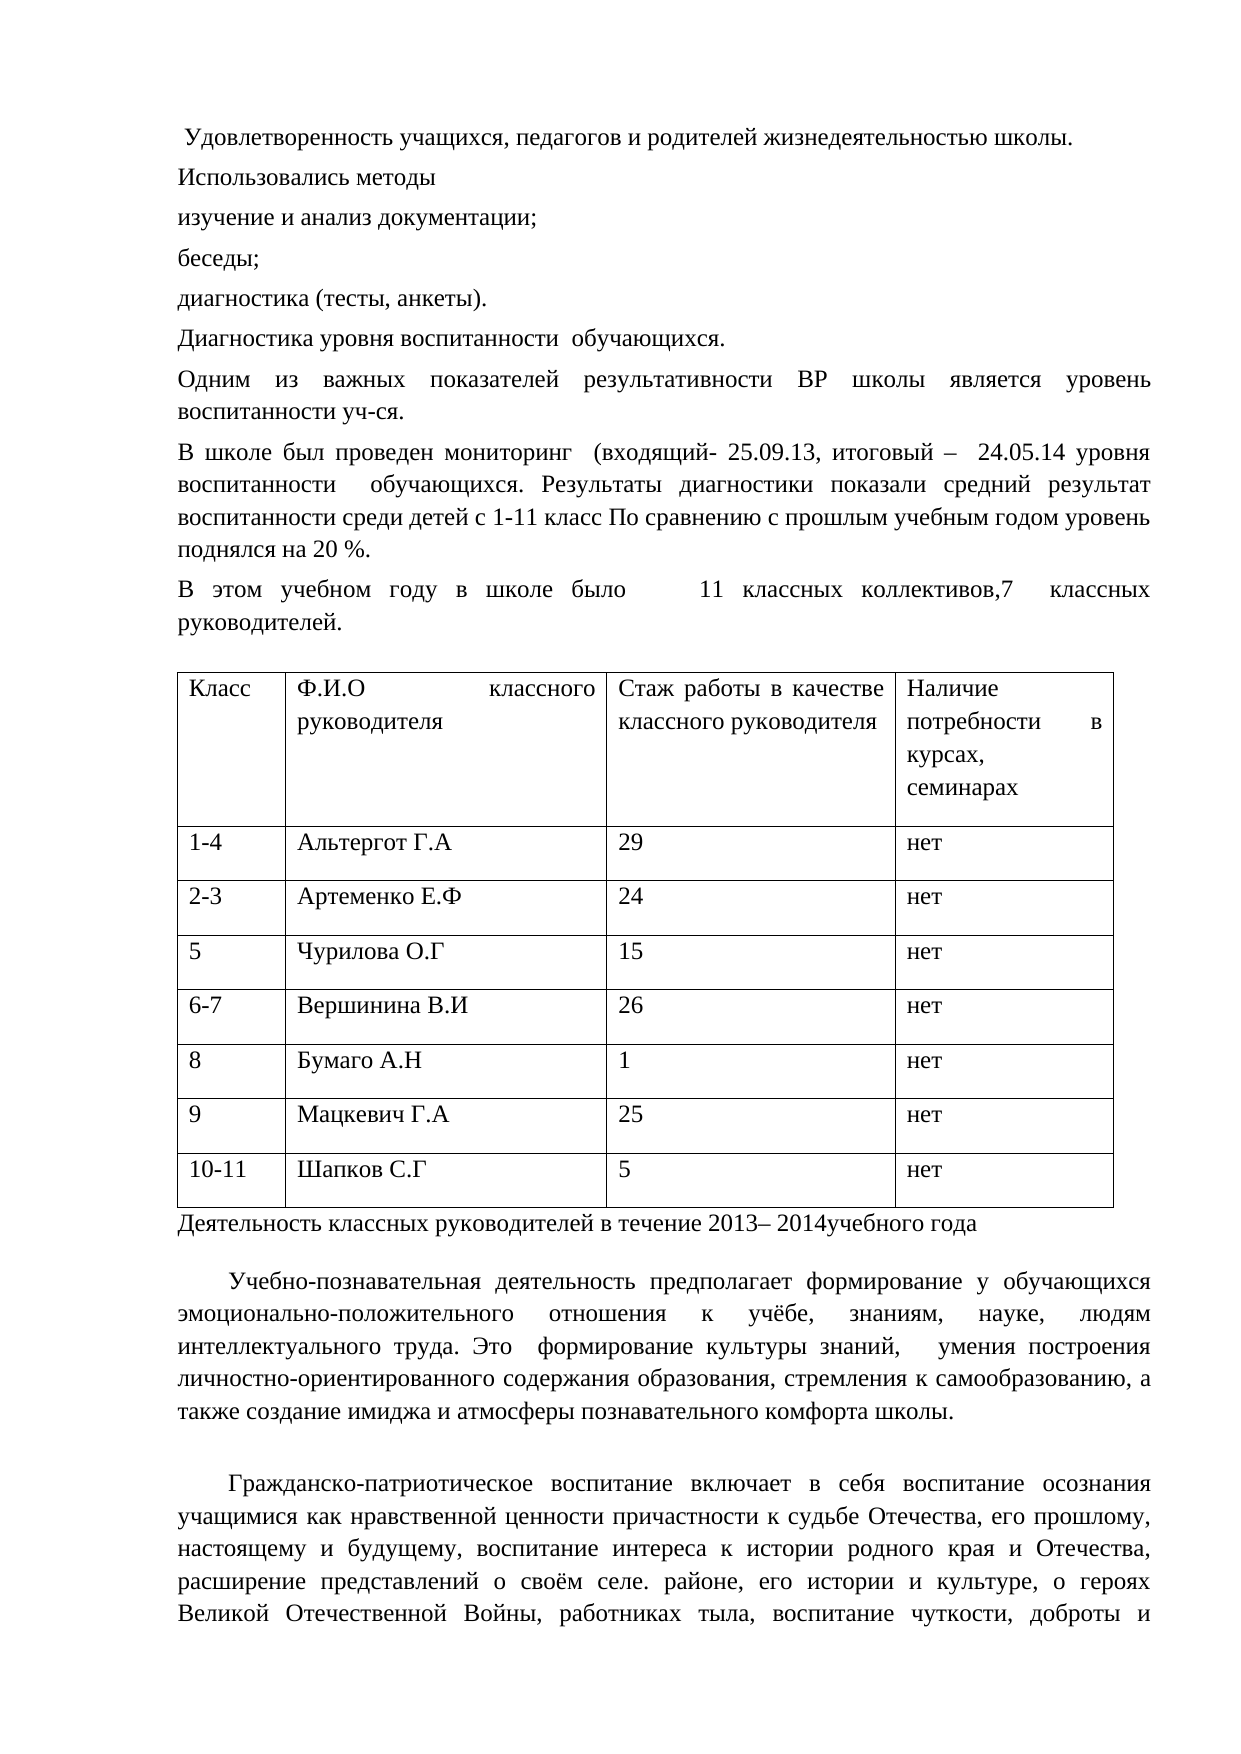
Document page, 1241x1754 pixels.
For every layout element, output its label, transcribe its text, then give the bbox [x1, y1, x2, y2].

table_cell 15 [607, 936, 895, 989]
table_cell нет [896, 881, 1113, 935]
text Деятельность классных руководителей в течение 2013– 2014учебного года [177, 1208, 1152, 1237]
table_cell 8 [178, 1045, 285, 1098]
text Использовались методы [177, 158, 1152, 191]
table_cell Артеменко Е.Ф [286, 881, 606, 935]
table_header Класс [178, 673, 285, 826]
table_cell Альтергот Г.А [286, 827, 606, 880]
table_header Стаж работы в качестве классного руководителя [607, 673, 895, 826]
table_cell Мацкевич Г.А [286, 1099, 606, 1153]
text В этом учебном году в школе было 11 классных коллективов,7 классных руководителей. [177, 571, 1152, 636]
table_cell 2-3 [178, 881, 285, 935]
table_cell Вершинина В.И [286, 990, 606, 1044]
table_cell 6-7 [178, 990, 285, 1044]
text беседы; [177, 239, 1152, 272]
table_cell 25 [607, 1099, 895, 1153]
text изучение и анализ документации; [177, 199, 1152, 231]
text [177, 1465, 1152, 1627]
text диагностика (тесты, анкеты). [177, 279, 1152, 312]
text Удовлетворенность учащихся, педагогов и родителей жизнедеятельностью школы. [177, 118, 1152, 151]
table_cell нет [896, 827, 1113, 880]
table_cell нет [896, 936, 1113, 989]
table_cell 10-11 [178, 1154, 285, 1207]
table_cell нет [896, 1045, 1113, 1098]
table_cell Чурилова О.Г [286, 936, 606, 989]
table_header Наличие потребности в курсах, семинарах [896, 673, 1113, 826]
table_cell Шапков С.Г [286, 1154, 606, 1207]
table_cell 29 [607, 827, 895, 880]
text Учебно-познавательная деятельность предполагает формирование у обучающихся эмоционально-положительного отношения к учёбе, знаниям, науке, людям интеллектуального труда. Это формирование культуры знаний, умения построения личностно-ориентированного содержания образования, стремления к самообразованию, а также создание имиджа и атмосферы познавательного комфорта школы. [177, 1262, 1152, 1424]
table_cell 24 [607, 881, 895, 935]
table_cell нет [896, 1154, 1113, 1207]
text Диагностика уровня воспитанности обучающихся. [177, 320, 1152, 352]
text Одним из важных показателей результативности ВР школы является уровень воспитанности уч-ся. [177, 360, 1152, 425]
table_cell 26 [607, 990, 895, 1044]
table_header Ф.И.О классного руководителя [286, 673, 606, 826]
text В школе был проведен мониторинг (входящий- 25.09.13, итоговый – 24.05.14 уровня воспитанности обучающихся. Результаты диагностики показали средний результат воспитанности среди детей с 1-11 класс По сравнению с прошлым учебным годом уровень поднялся на 20 %. [177, 433, 1152, 563]
table_cell 1-4 [178, 827, 285, 880]
table_cell 1 [607, 1045, 895, 1098]
table_cell нет [896, 990, 1113, 1044]
table_cell 9 [178, 1099, 285, 1153]
table_cell 5 [178, 936, 285, 989]
table_cell 5 [607, 1154, 895, 1207]
table_cell Бумаго А.Н [286, 1045, 606, 1098]
table_cell нет [896, 1099, 1113, 1153]
